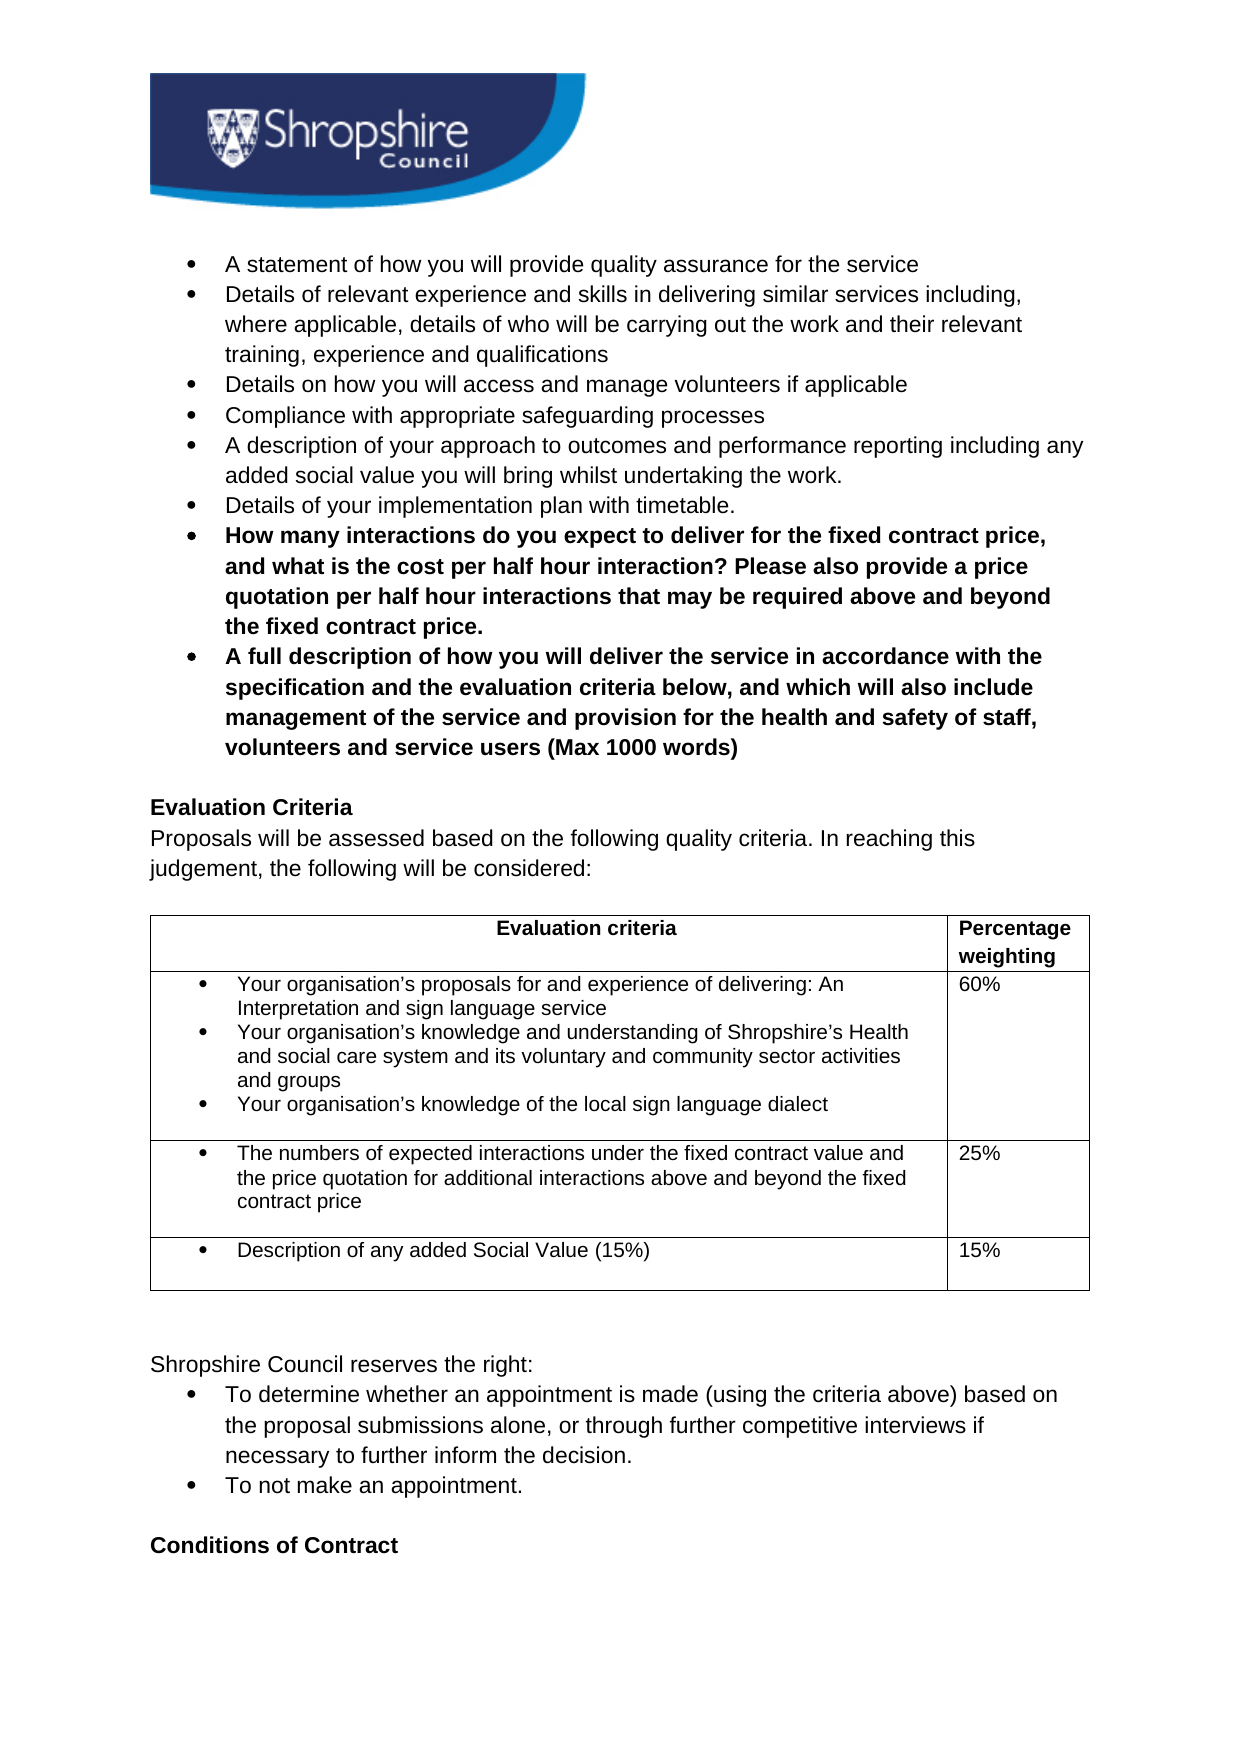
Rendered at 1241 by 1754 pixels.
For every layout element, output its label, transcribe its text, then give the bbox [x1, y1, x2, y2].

table_cell 15% [948, 1238, 1089, 1290]
table_cell 25% [948, 1141, 1089, 1237]
picture [150, 73, 599, 223]
list Compliance with appropriate safeguarding processes [187, 402, 1090, 428]
table_cell Your organisation’s proposals for and experience of delivering: An Interpretation and sign language service Your organisation’s knowledge and understanding of Shropshire’s Health and social care system and its voluntary and community sector activities and groups Your organisation’s knowledge of the local sign language dialect [151, 972, 947, 1140]
list To not make an appointment. [187, 1472, 1090, 1498]
table_cell Description of any added Social Value (15%) [151, 1238, 947, 1290]
list Details on how you will access and manage volunteers if applicable [187, 371, 1090, 398]
table_header Percentage weighting [948, 916, 1089, 971]
text Evaluation Criteria [150, 794, 1090, 821]
list A description of your approach to outcomes and performance reporting including any added social value you will bring whilst undertaking the work. [187, 432, 1090, 488]
text Proposals will be assessed based on the following quality criteria. In reaching this judgement, the following will be considered: [150, 824, 1090, 881]
list To determine whether an appointment is made (using the criteria above) based on the proposal submissions alone, or through further competitive interviews if necessary to further inform the decision. [187, 1381, 1090, 1468]
table_cell The numbers of expected interactions under the fixed contract value and the price quotation for additional interactions above and beyond the fixed contract price [151, 1141, 947, 1237]
list A statement of how you will provide quality assurance for the service [187, 251, 1090, 277]
table_cell 60% [948, 972, 1089, 1140]
list Details of relevant experience and skills in delivering similar services including, where applicable, details of who will be carrying out the work and their relevant training, experience and qualifications [187, 281, 1090, 367]
table_header Evaluation criteria [151, 916, 947, 971]
list How many interactions do you expect to deliver for the fixed contract price, and what is the cost per half hour interaction? Please also provide a price quotation per half hour interactions that may be required above and beyond the fixed contract price. [187, 522, 1090, 639]
text Shropshire Council reserves the right: [150, 1351, 1090, 1378]
list Details of your implementation plan with timetable. [187, 492, 1090, 518]
text Conditions of Contract [150, 1532, 1090, 1559]
list A full description of how you will deliver the service in accordance with the specification and the evaluation criteria below, and which will also include management of the service and provision for the health and safety of staff, volunteers and service users (Max 1000 words) [187, 643, 1090, 760]
